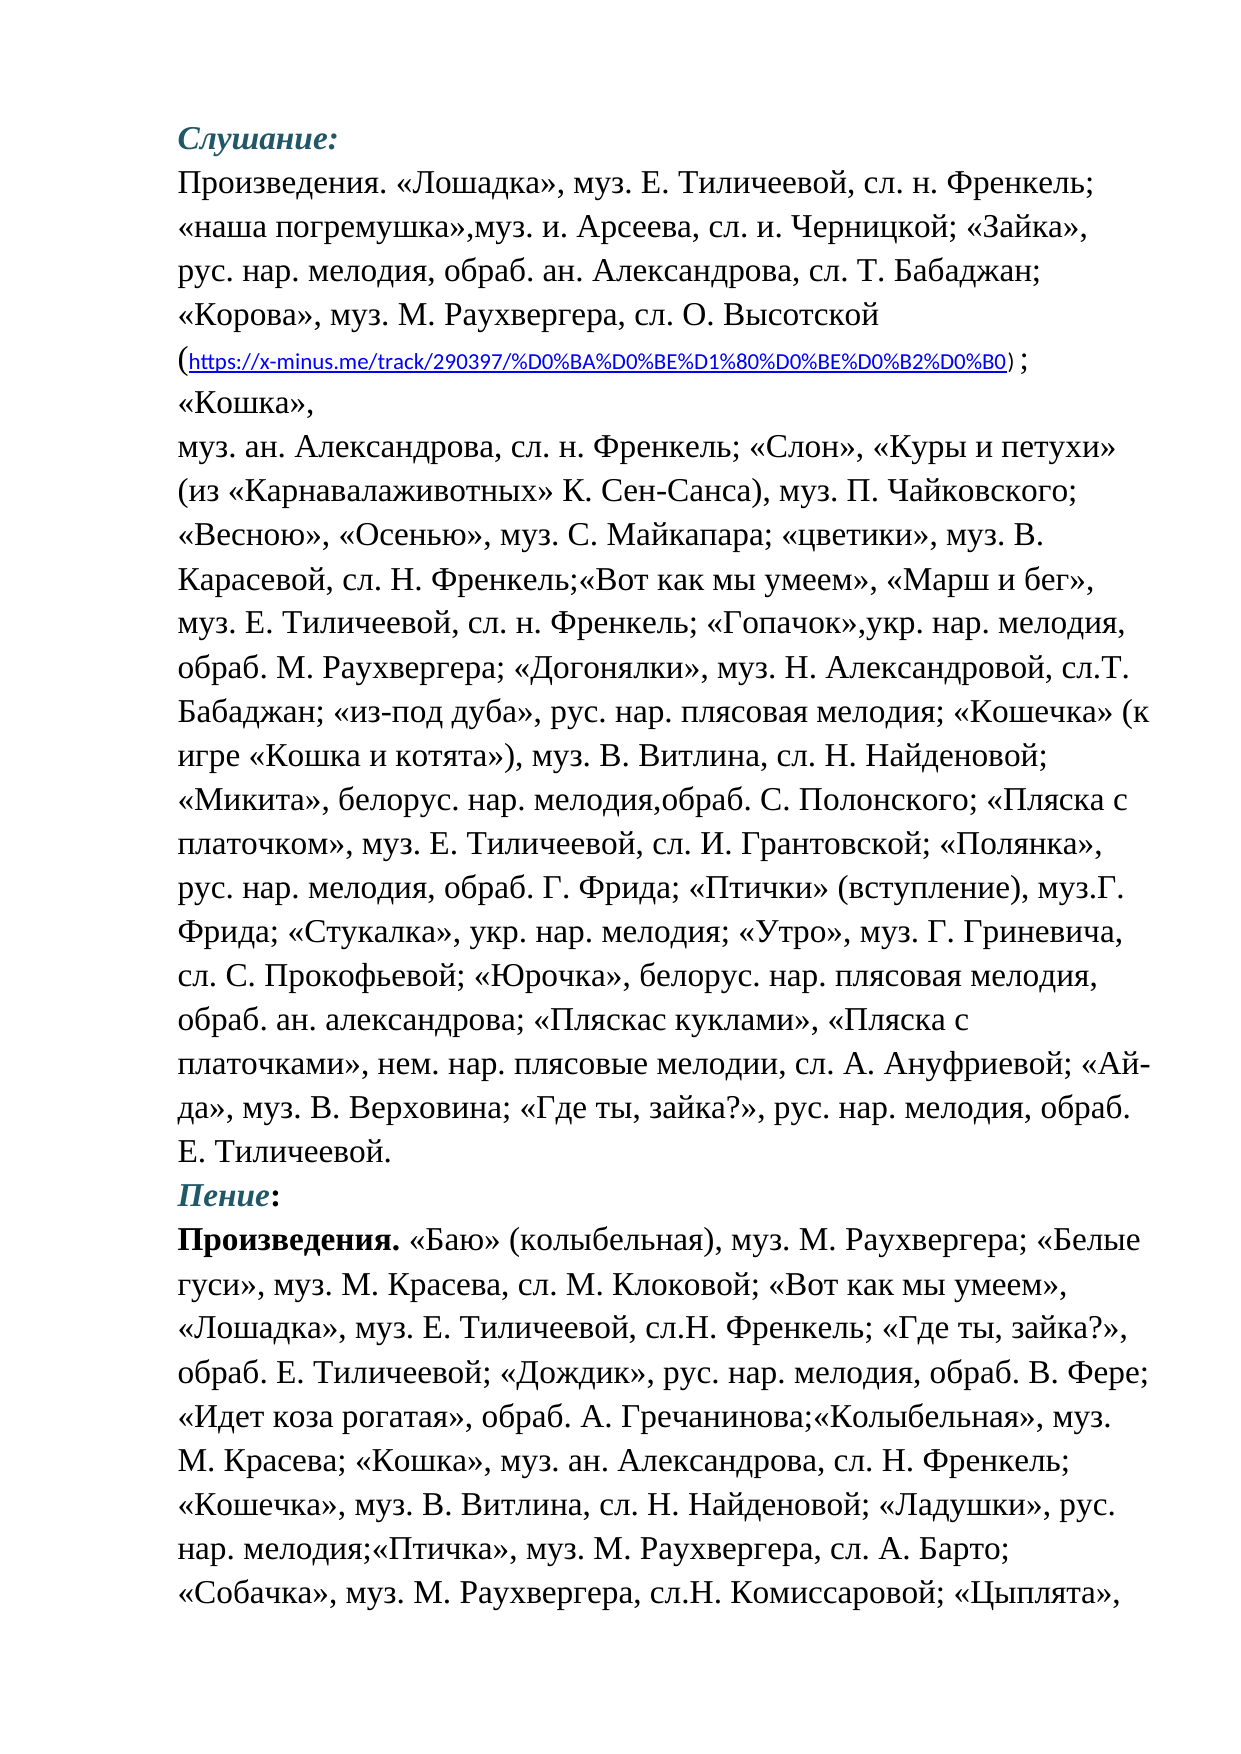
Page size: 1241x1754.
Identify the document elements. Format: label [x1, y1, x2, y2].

text [177, 118, 1152, 1611]
